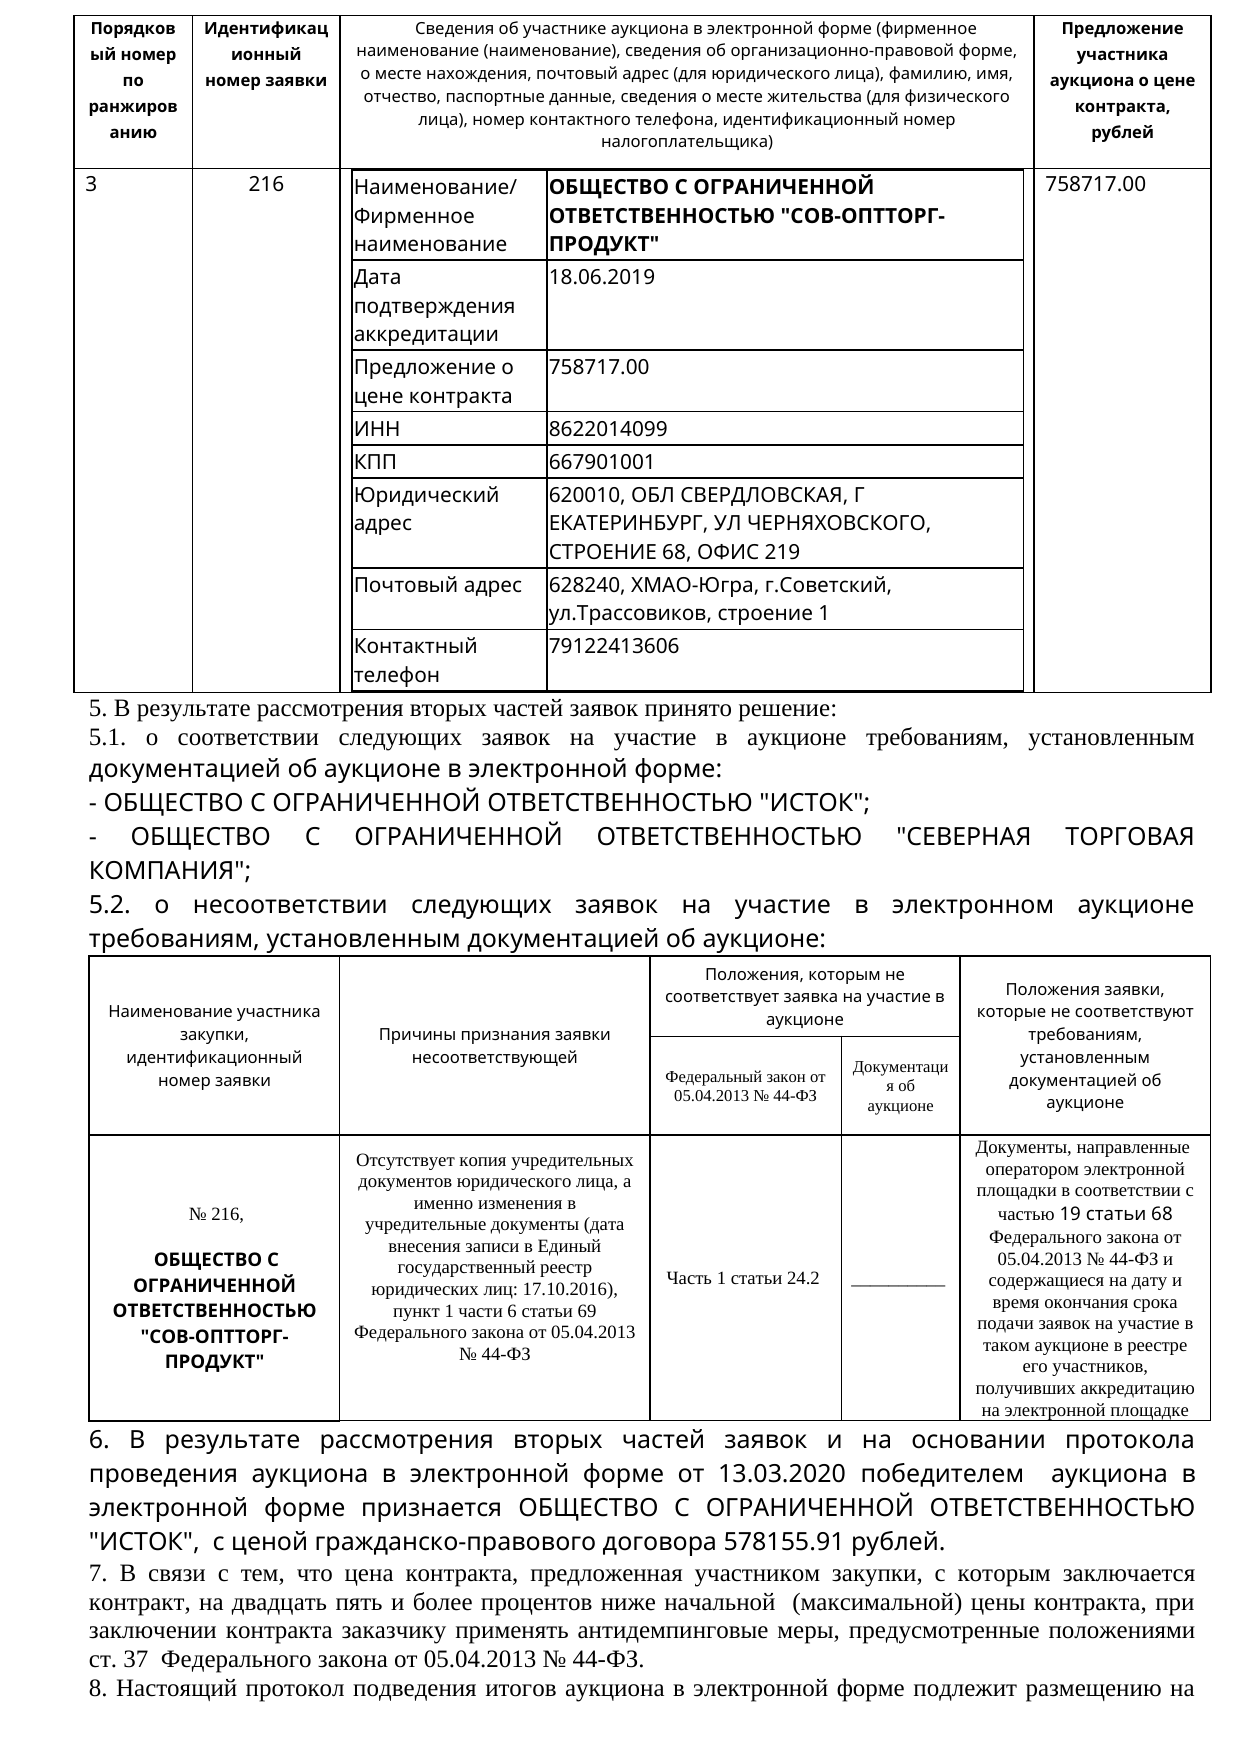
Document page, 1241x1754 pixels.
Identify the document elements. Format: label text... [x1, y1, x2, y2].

table_cell [548, 171, 1023, 259]
text 6. В результате рассмотрения вторых частей заявок и на основании протокола проведения аукциона в электронной форме от 13.03.2020 победителем аукциона в электронной форме признается ОБЩЕСТВО С ОГРАНИЧЕННОЙ ОТВЕТСТВЕННОСТЬЮ "ИСТОК", с ценой гражданско-правового договора 578155.91 рублей. [89, 1422, 1196, 1558]
text - ОБЩЕСТВО С ОГРАНИЧЕННОЙ ОТВЕТСТВЕННОСТЬЮ "ИСТОК"; [89, 785, 1196, 819]
table_header Предложение участника аукциона о цене контракта, рублей [1035, 16, 1210, 168]
table_cell [548, 569, 1023, 629]
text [89, 1673, 1196, 1702]
table_cell [548, 446, 1023, 477]
table_cell Документы, направленные оператором электронной площадки в соответствии с частью 19 статьи 68 Федерального закона от 05.04.2013 № 44-ФЗ и содержащиеся на дату и время окончания срока подачи заявок на участие в таком аукционе в реестре его участников, получивших аккредитацию на электронной площадке [961, 1136, 1210, 1420]
table_header Сведения об участнике аукциона в электронной форме (фирменное наименование (наименование), сведения об организационно-правовой форме, о месте нахождения, почтовый адрес (для юридического лица), фамилию, имя, отчество, паспортные данные, сведения о месте жительства (для физического лица), номер контактного телефона, идентификационный номер налогоплательщика) [341, 16, 1033, 168]
table_cell 216 [193, 169, 339, 692]
table_cell [353, 171, 546, 259]
table_cell 758717.00 [1035, 169, 1210, 692]
table_header Наименование участника закупки, идентификационный номер заявки [90, 957, 339, 1134]
table_cell [341, 169, 351, 692]
table_cell Федеральный закон от 05.04.2013 № 44-ФЗ [651, 1037, 841, 1134]
table_cell [548, 412, 1023, 444]
table_header Положения, которым не соответствует заявка на участие в аукционе [651, 957, 959, 1036]
table_cell Документация об аукционе [842, 1037, 959, 1134]
table_cell [548, 351, 1023, 411]
table_header Порядковый номер по ранжированию [75, 16, 192, 168]
table_header Причины признания заявки несоответствующей [340, 957, 649, 1134]
text - ОБЩЕСТВО С ОГРАНИЧЕННОЙ ОТВЕТСТВЕННОСТЬЮ "СЕВЕРНАЯ ТОРГОВАЯ КОМПАНИЯ"; [89, 819, 1196, 887]
table_cell [548, 261, 1023, 349]
table_cell [353, 630, 546, 690]
text 7. В связи с тем, что цена контракта, предложенная участником закупки, с которым заключается контракт, на двадцать пять и более процентов ниже начальной (максимальной) цены контракта, при заключении контракта заказчику применять антидемпинговые меры, предусмотренные положениями ст. 37 Федерального закона от 05.04.2013 № 44-ФЗ. [89, 1558, 1196, 1673]
table_cell [353, 479, 546, 567]
table_cell [353, 446, 546, 477]
table_header Положения заявки, которые не соответствуют требованиям, установленным документацией об аукционе [961, 957, 1210, 1134]
table_cell [353, 412, 546, 444]
table_cell [1024, 169, 1033, 692]
table_cell 3 [75, 169, 192, 692]
text 5. В результате рассмотрения вторых частей заявок принято решение: [89, 693, 1196, 722]
text 5.1. о соответствии следующих заявок на участие в аукционе требованиям, установленным документацией об аукционе в электронной форме: [89, 722, 1196, 785]
table_cell [353, 569, 546, 629]
table_cell № 216, ОБЩЕСТВО С ОГРАНИЧЕННОЙ ОТВЕТСТВЕННОСТЬЮ "СОВ-ОПТТОРГ-ПРОДУКТ" [90, 1136, 339, 1420]
table_cell __________ [842, 1136, 959, 1420]
table_cell [548, 479, 1023, 567]
text 5.2. о несоответствии следующих заявок на участие в электронном аукционе требованиям, установленным документацией об аукционе: [89, 887, 1196, 955]
table_cell [353, 351, 546, 411]
table_cell Часть 1 статьи 24.2 [651, 1136, 841, 1420]
table_cell [548, 630, 1023, 690]
table_header Идентификационный номер заявки [193, 16, 339, 168]
table_cell Отсутствует копия учредительных документов юридического лица, а именно изменения в учредительные документы (дата внесения записи в Единый государственный реестр юридических лиц: 17.10.2016), пункт 1 части 6 статьи 69 Федерального закона от 05.04.2013 № 44-ФЗ [340, 1136, 649, 1420]
table_cell [353, 261, 546, 349]
